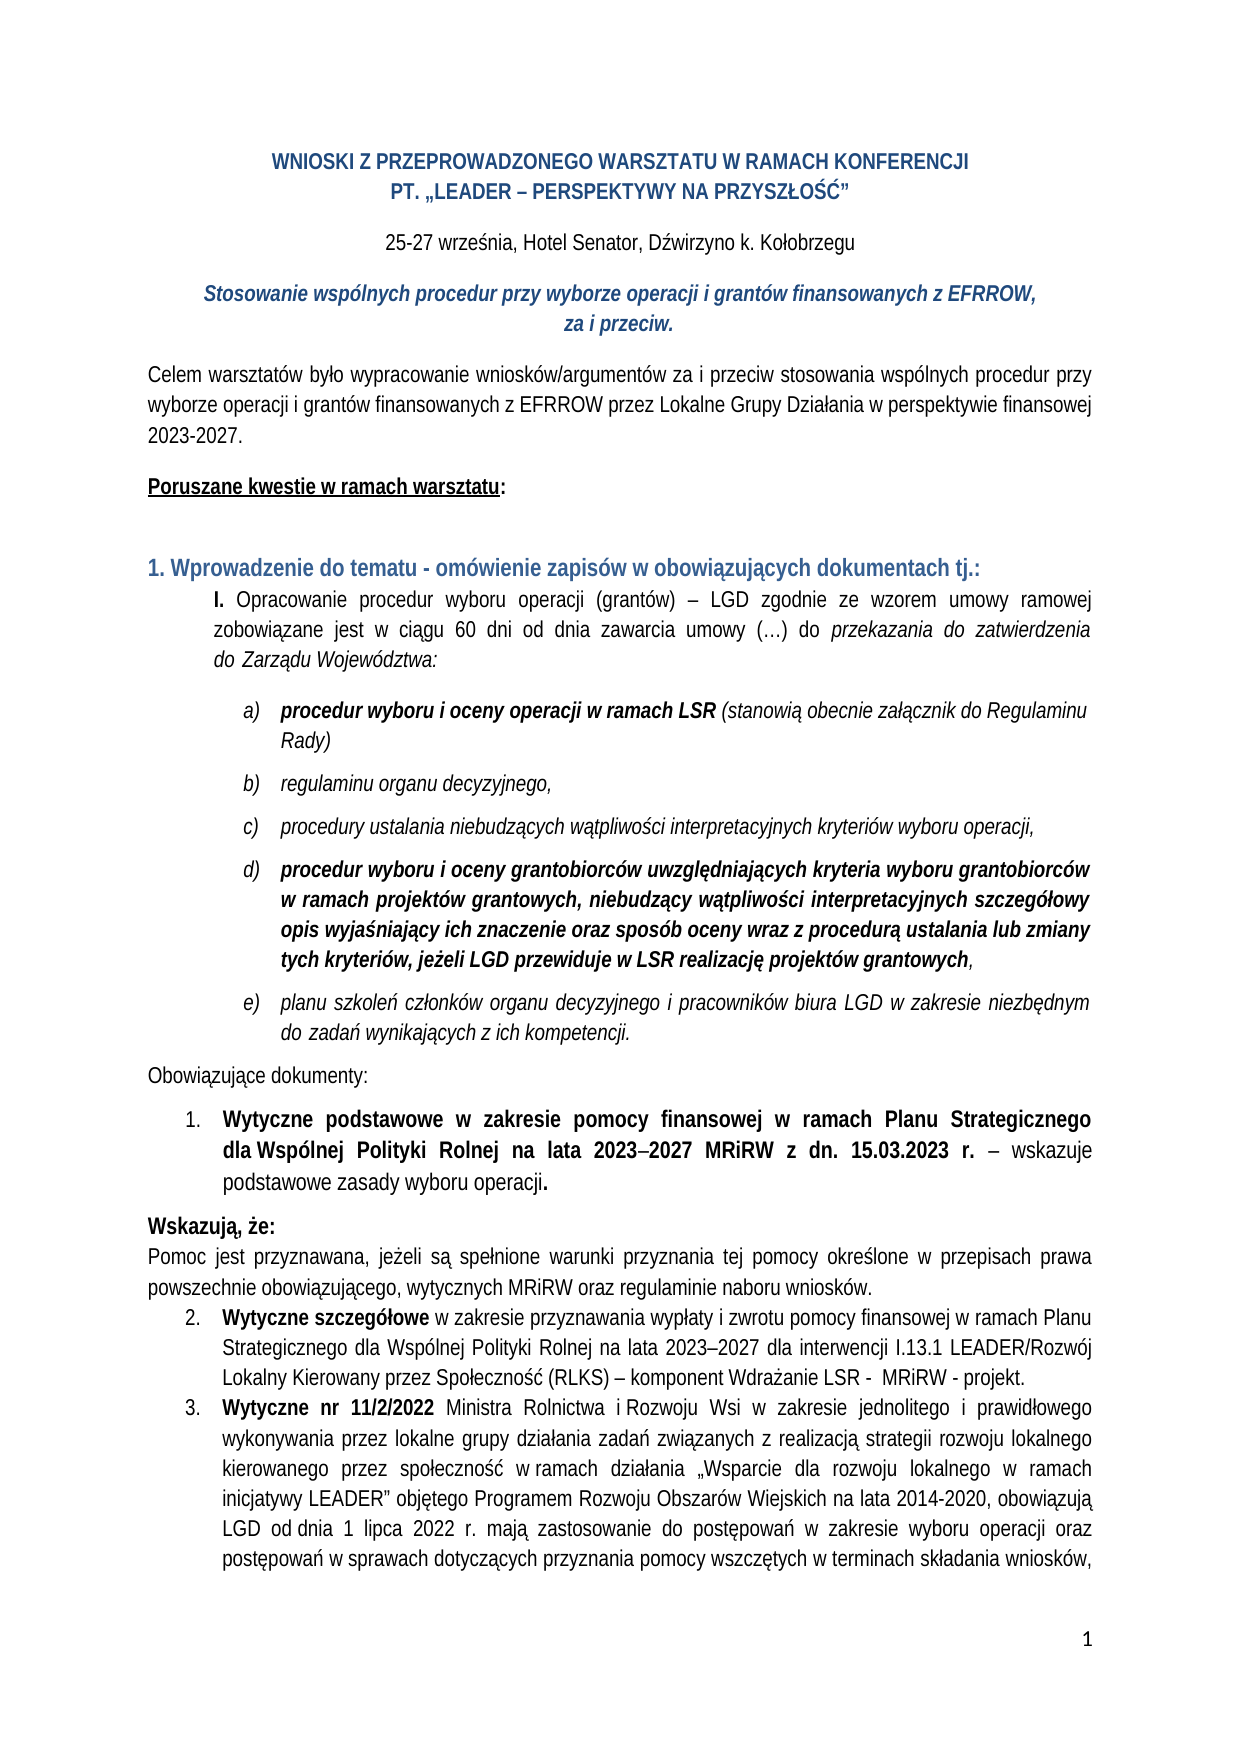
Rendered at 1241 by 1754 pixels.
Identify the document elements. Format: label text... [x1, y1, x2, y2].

list planu szkoleń członków organu decyzyjnego i pracowników biura LGD w zakresie niezbędnym do zadań wynikających z ich kompetencji. [243, 989, 1092, 1046]
text Wskazują, że: [148, 1212, 1092, 1239]
text Pomoc jest przyznawana, jeżeli są spełnione warunki przyznania tej pomocy określone w przepisach prawa powszechnie obowiązującego, wytycznych MRiRW oraz regulaminie naboru wniosków. [148, 1243, 1092, 1300]
list Wytyczne szczegółowe w zakresie przyznawania wypłaty i zwrotu pomocy finansowej w ramach Planu Strategicznego dla Wspólnej Polityki Rolnej na lata 2023–2027 dla interwencji I.13.1 LEADER/Rozwój Lokalny Kierowany przez Społeczność (RLKS) – komponent Wdrażanie LSR - MRiRW - projekt. [185, 1304, 1092, 1391]
list procedury ustalania niebudzących wątpliwości interpretacyjnych kryteriów wyboru operacji, [243, 813, 1092, 839]
text Stosowanie wspólnych procedur przy wyborze operacji i grantów finansowanych z EFRROW, [148, 280, 1092, 306]
list I. Opracowanie procedur wyboru operacji (grantów) – LGD zgodnie ze wzorem umowy ramowej zobowiązane jest w ciągu 60 dni od dnia zawarcia umowy (…) do przekazania do zatwierdzenia do Zarządu Województwa: [214, 586, 1092, 673]
list regulaminu organu decyzyjnego, [243, 770, 1092, 797]
text Poruszane kwestie w ramach warsztatu: [148, 473, 1092, 499]
list procedur wyboru i oceny grantobiorców uwzględniających kryteria wyboru grantobiorców w ramach projektów grantowych, niebudzący wątpliwości interpretacyjnych szczegółowy opis wyjaśniający ich znaczenie oraz sposób oceny wraz z procedurą ustalania lub zmiany tych kryteriów, jeżeli LGD przewiduje w LSR realizację projektów grantowych, [243, 856, 1092, 973]
subtitle 1. Wprowadzenie do tematu - omówienie zapisów w obowiązujących dokumentach tj.: [148, 553, 1092, 582]
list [185, 1394, 1092, 1572]
text Celem warsztatów było wypracowanie wniosków/argumentów za i przeciw stosowania wspólnych procedur przy wyborze operacji i grantów finansowanych z EFRROW przez Lokalne Grupy Działania w perspektywie finansowej 2023-2027. [148, 361, 1092, 448]
text 25-27 września, Hotel Senator, Dźwirzyno k. Kołobrzegu [148, 229, 1092, 255]
list procedur wyboru i oceny operacji w ramach LSR (stanowią obecnie załącznik do Regulaminu Rady) [243, 697, 1092, 754]
list Wytyczne podstawowe w zakresie pomocy finansowej w ramach Planu Strategicznego dla Wspólnej Polityki Rolnej na lata 2023–2027 MRiRW z dn. 15.03.2023 r. – wskazuje podstawowe zasady wyboru operacji. [185, 1104, 1092, 1195]
list Obowiązujące dokumenty: [148, 1062, 1092, 1088]
text za i przeciw. [148, 310, 1092, 337]
text PT. „LEADER – PERSPEKTYWY NA PRZYSZŁOŚĆ” [148, 178, 1092, 204]
text WNIOSKI Z PRZEPROWADZONEGO WARSZTATU W RAMACH KONFERENCJI [148, 148, 1092, 174]
